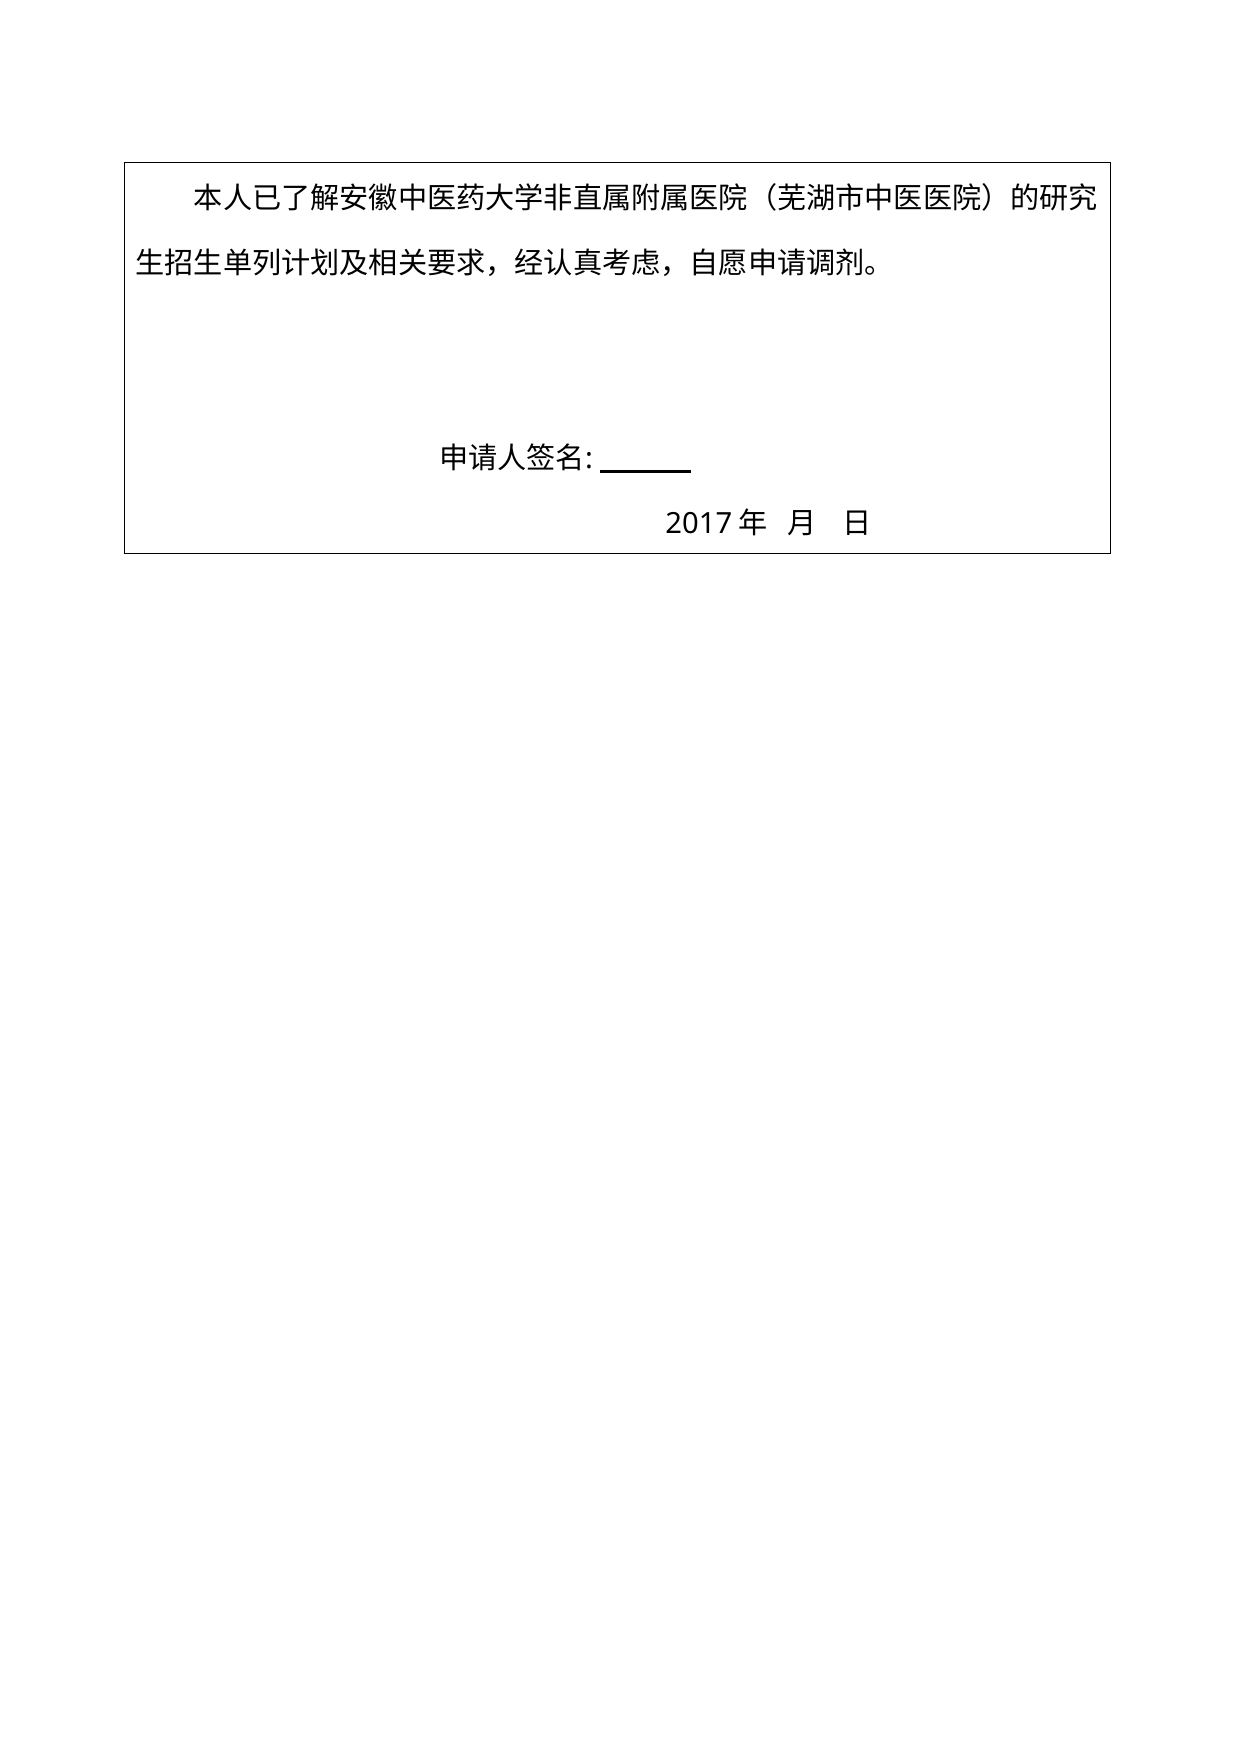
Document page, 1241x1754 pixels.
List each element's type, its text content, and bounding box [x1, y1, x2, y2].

table_cell 本人已了解安徽中医药大学非直属附属医院（芜湖市中医医院）的研究生招生单列计划及相关要求，经认真考虑，自愿申请调剂。 申请人签名: 2017年 月 日 [125, 163, 1110, 553]
